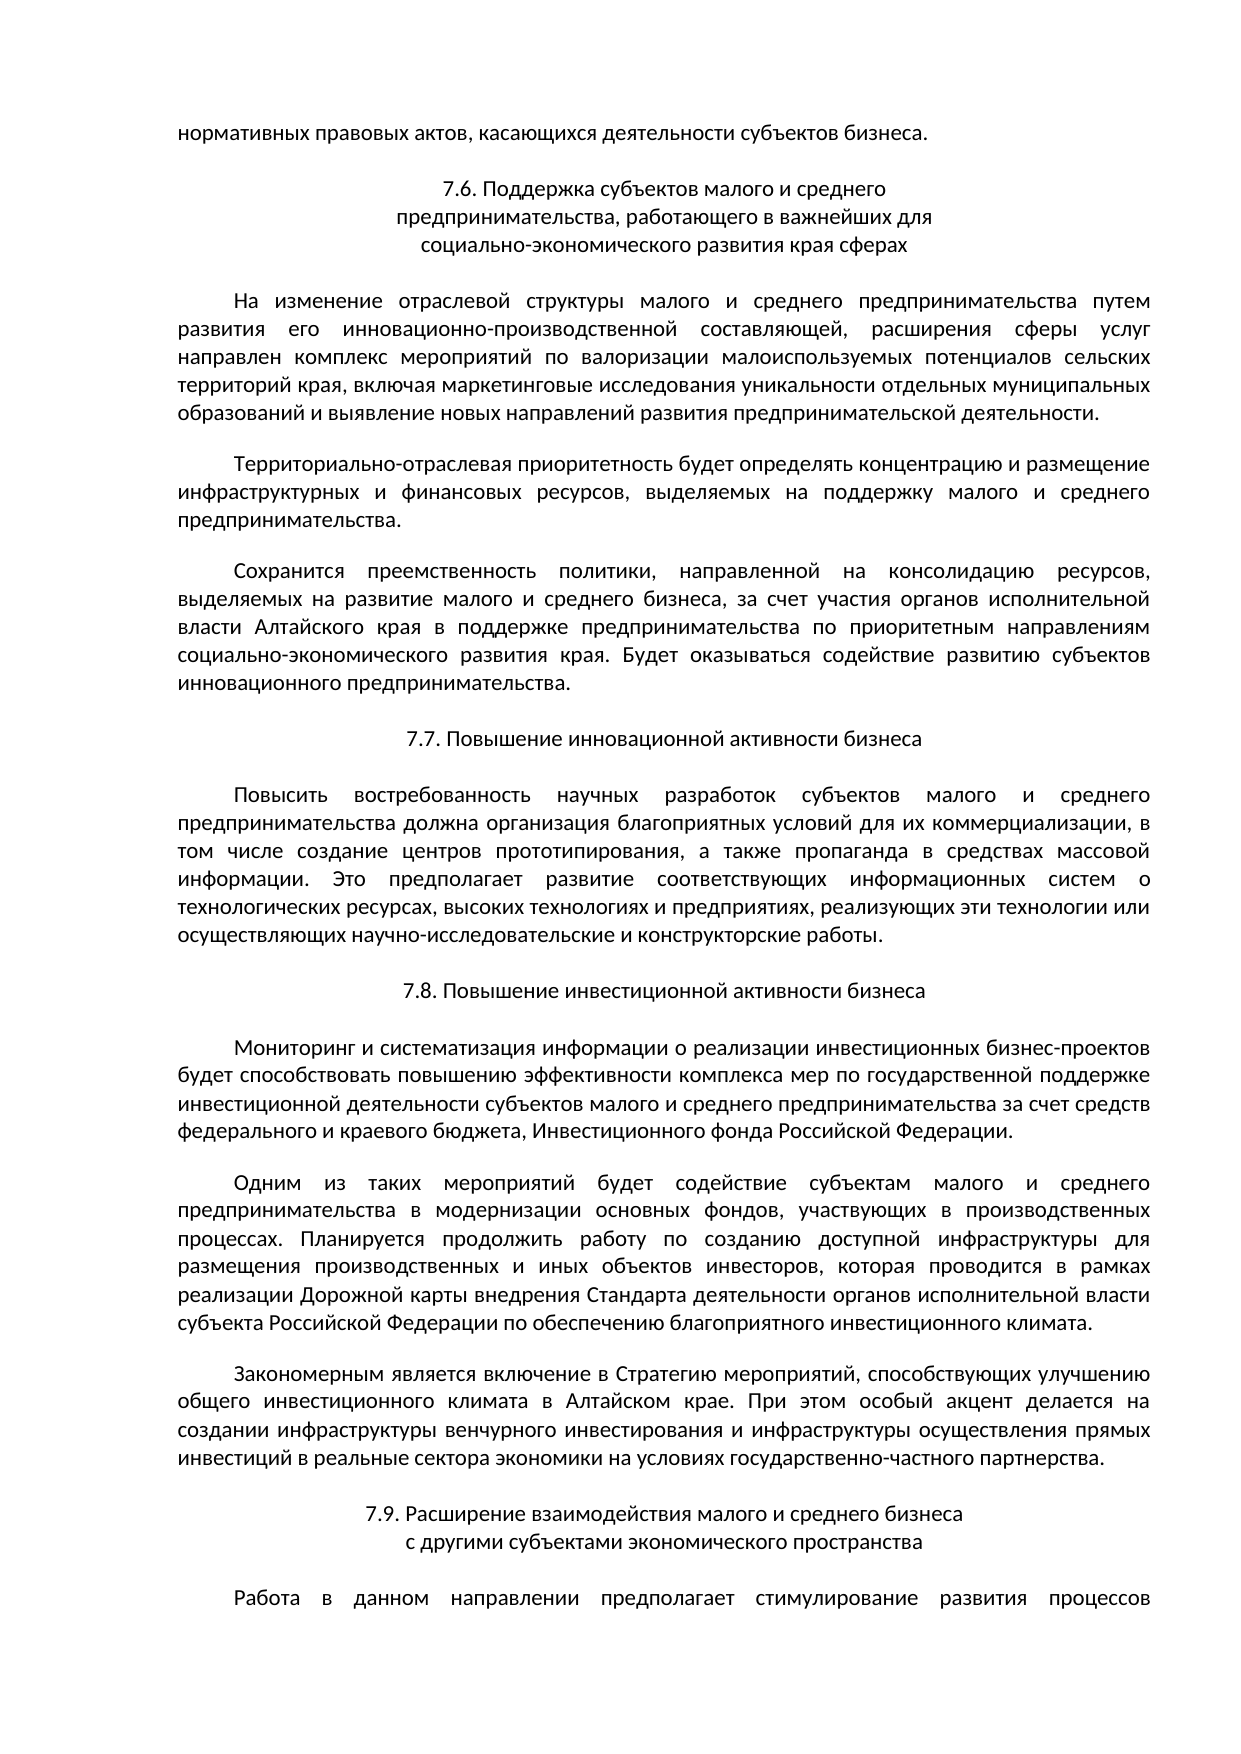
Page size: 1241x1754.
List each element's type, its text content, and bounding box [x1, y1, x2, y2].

text с другими субъектами экономического пространства [177, 1527, 1152, 1555]
text Одним из таких мероприятий будет содействие субъектам малого и среднего предпринимательства в модернизации основных фондов, участвующих в производственных процессах. Планируется продолжить работу по созданию доступной инфраструктуры для размещения производственных и иных объектов инвесторов, которая проводится в рамках реализации Дорожной карты внедрения Стандарта деятельности органов исполнительной власти субъекта Российской Федерации по обеспечению благоприятного инвестиционного климата. [177, 1168, 1152, 1336]
text социально-экономического развития края сферах [177, 230, 1152, 258]
text 7.6. Поддержка субъектов малого и среднего [177, 174, 1152, 202]
text На изменение отраслевой структуры малого и среднего предпринимательства путем развития его инновационно-производственной составляющей, расширения сферы услуг направлен комплекс мероприятий по валоризации малоиспользуемых потенциалов сельских территорий края, включая маркетинговые исследования уникальности отдельных муниципальных образований и выявление новых направлений развития предпринимательской деятельности. [177, 286, 1152, 426]
text Мониторинг и систематизация информации о реализации инвестиционных бизнес-проектов будет способствовать повышению эффективности комплекса мер по государственной поддержке инвестиционной деятельности субъектов малого и среднего предпринимательства за счет средств федерального и краевого бюджета, Инвестиционного фонда Российской Федерации. [177, 1033, 1152, 1145]
text предпринимательства, работающего в важнейших для [177, 202, 1152, 230]
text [177, 118, 1152, 146]
text 7.7. Повышение инновационной активности бизнеса [177, 724, 1152, 752]
text Территориально-отраслевая приоритетность будет определять концентрацию и размещение инфраструктурных и финансовых ресурсов, выделяемых на поддержку малого и среднего предпринимательства. [177, 449, 1152, 533]
text Закономерным является включение в Стратегию мероприятий, способствующих улучшению общего инвестиционного климата в Алтайском крае. При этом особый акцент делается на создании инфраструктуры венчурного инвестирования и инфраструктуры осуществления прямых инвестиций в реальные сектора экономики на условиях государственно-частного партнерства. [177, 1359, 1152, 1471]
text 7.9. Расширение взаимодействия малого и среднего бизнеса [177, 1499, 1152, 1527]
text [177, 1583, 1152, 1611]
text Сохранится преемственность политики, направленной на консолидацию ресурсов, выделяемых на развитие малого и среднего бизнеса, за счет участия органов исполнительной власти Алтайского края в поддержке предпринимательства по приоритетным направлениям социально-экономического развития края. Будет оказываться содействие развитию субъектов инновационного предпринимательства. [177, 556, 1152, 696]
text Повысить востребованность научных разработок субъектов малого и среднего предпринимательства должна организация благоприятных условий для их коммерциализации, в том числе создание центров прототипирования, а также пропаганда в средствах массовой информации. Это предполагает развитие соответствующих информационных систем о технологических ресурсах, высоких технологиях и предприятиях, реализующих эти технологии или осуществляющих научно-исследовательские и конструкторские работы. [177, 780, 1152, 948]
text 7.8. Повышение инвестиционной активности бизнеса [177, 977, 1152, 1004]
